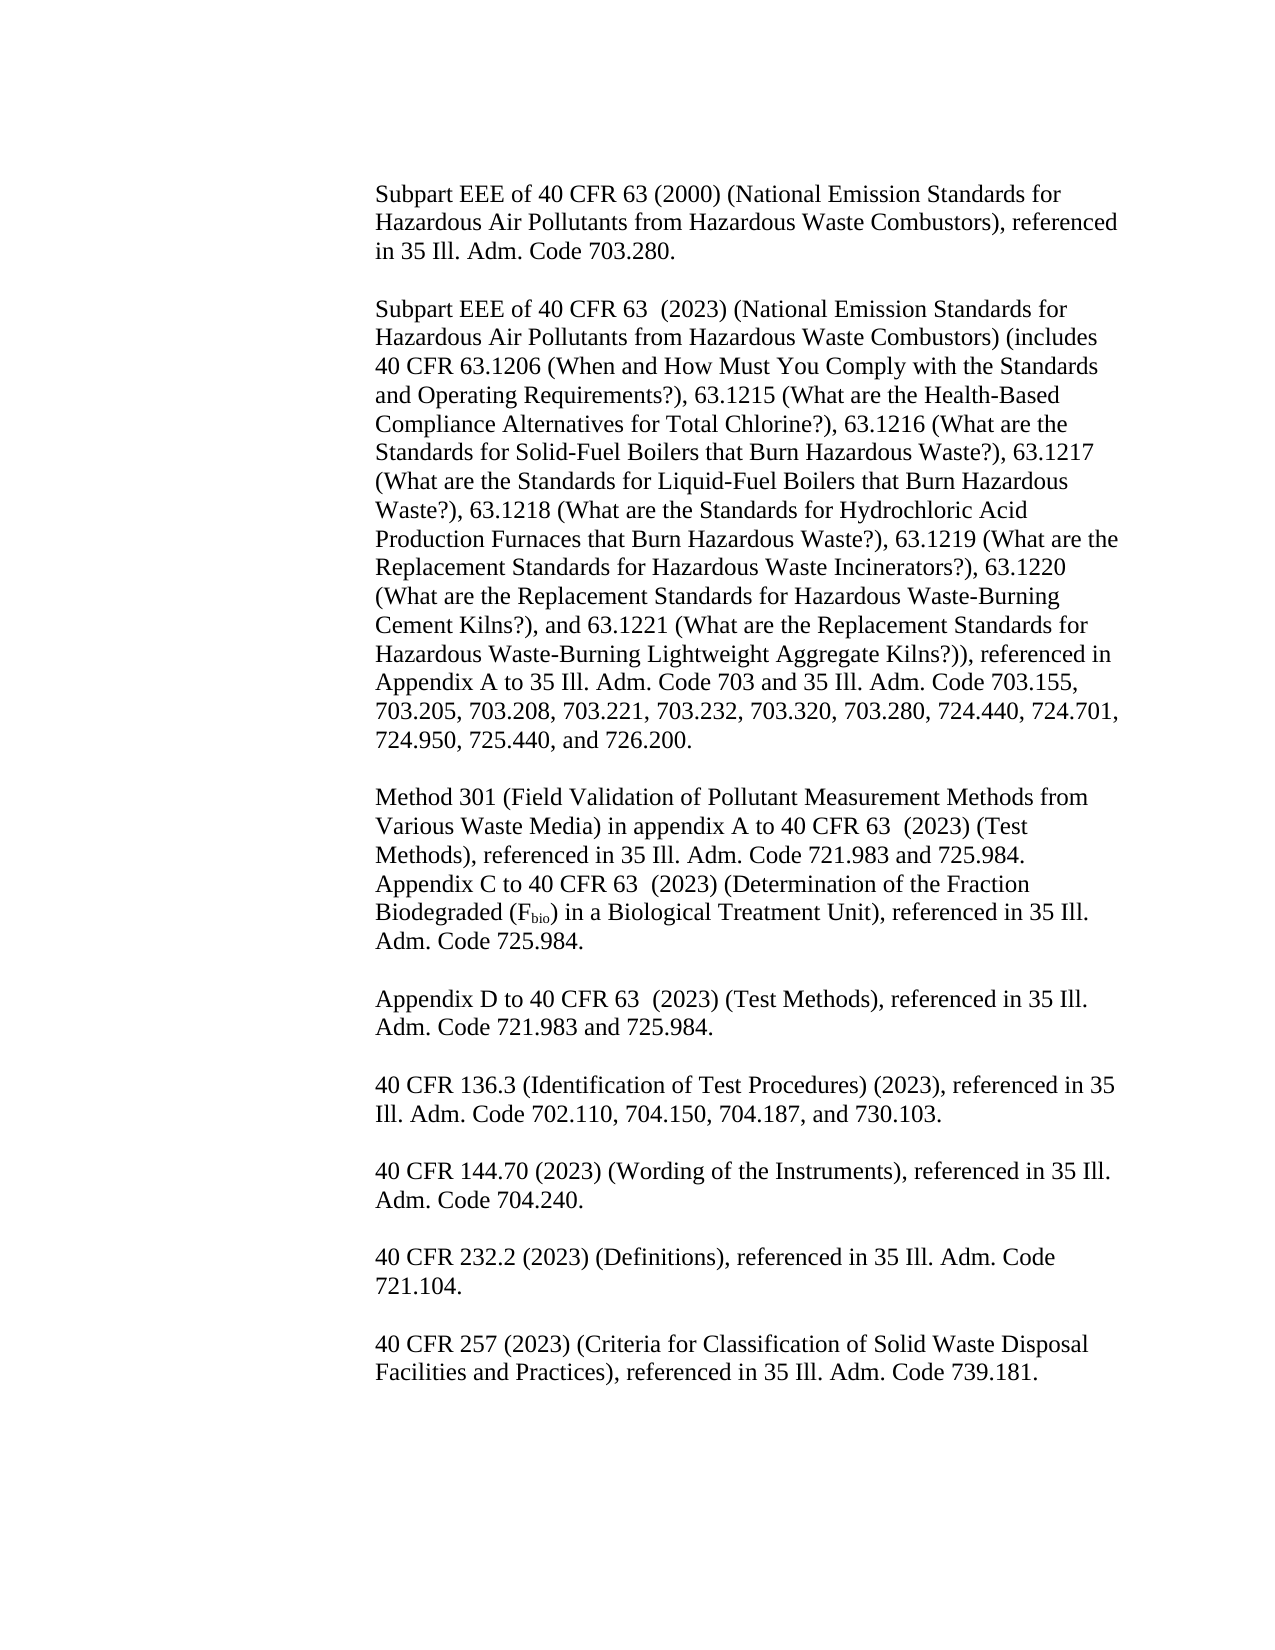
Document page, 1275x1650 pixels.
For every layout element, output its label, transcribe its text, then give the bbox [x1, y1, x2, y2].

text 40 CFR 232.2 (2023) (Definitions), referenced in 35 Ill. Adm. Code 721.104. [375, 1242, 1125, 1300]
text Appendix D to 40 CFR 63 (2023) (Test Methods), referenced in 35 Ill. Adm. Code 721.983 and 725.984. [375, 984, 1125, 1041]
text 40 CFR 257 (2023) (Criteria for Classification of Solid Waste Disposal Facilities and Practices), referenced in 35 Ill. Adm. Code 739.181. [375, 1329, 1125, 1386]
text Subpart EEE of 40 CFR 63 (2000) (National Emission Standards for Hazardous Air Pollutants from Hazardous Waste Combustors), referenced in 35 Ill. Adm. Code 703.280. [375, 179, 1125, 265]
text Method 301 (Field Validation of Pollutant Measurement Methods from Various Waste Media) in appendix A to 40 CFR 63 (2023) (Test Methods), referenced in 35 Ill. Adm. Code 721.983 and 725.984. [375, 782, 1125, 869]
text Subpart EEE of 40 CFR 63 (2023) (National Emission Standards for Hazardous Air Pollutants from Hazardous Waste Combustors) (includes 40 CFR 63.1206 (When and How Must You Comply with the Standards and Operating Requirements?), 63.1215 (What are the Health-Based Compliance Alternatives for Total Chlorine?), 63.1216 (What are the Standards for Solid-Fuel Boilers that Burn Hazardous Waste?), 63.1217 (What are the Standards for Liquid-Fuel Boilers that Burn Hazardous Waste?), 63.1218 (What are the Standards for Hydrochloric Acid Production Furnaces that Burn Hazardous Waste?), 63.1219 (What are the Replacement Standards for Hazardous Waste Incinerators?), 63.1220 (What are the Replacement Standards for Hazardous Waste-Burning Cement Kilns?), and 63.1221 (What are the Replacement Standards for Hazardous Waste-Burning Lightweight Aggregate Kilns?)), referenced in Appendix A to 35 Ill. Adm. Code 703 and 35 Ill. Adm. Code 703.155, 703.205, 703.208, 703.221, 703.232, 703.320, 703.280, 724.440, 724.701, 724.950, 725.440, and 726.200. [375, 294, 1125, 754]
text 40 CFR 136.3 (Identification of Test Procedures) (2023), referenced in 35 Ill. Adm. Code 702.110, 704.150, 704.187, and 730.103. [375, 1070, 1125, 1127]
text Appendix C to 40 CFR 63 (2023) (Determination of the Fraction Biodegraded (Fbio) in a Biological Treatment Unit), referenced in 35 Ill. Adm. Code 725.984. [375, 869, 1125, 955]
text 40 CFR 144.70 (2023) (Wording of the Instruments), referenced in 35 Ill. Adm. Code 704.240. [375, 1156, 1125, 1214]
